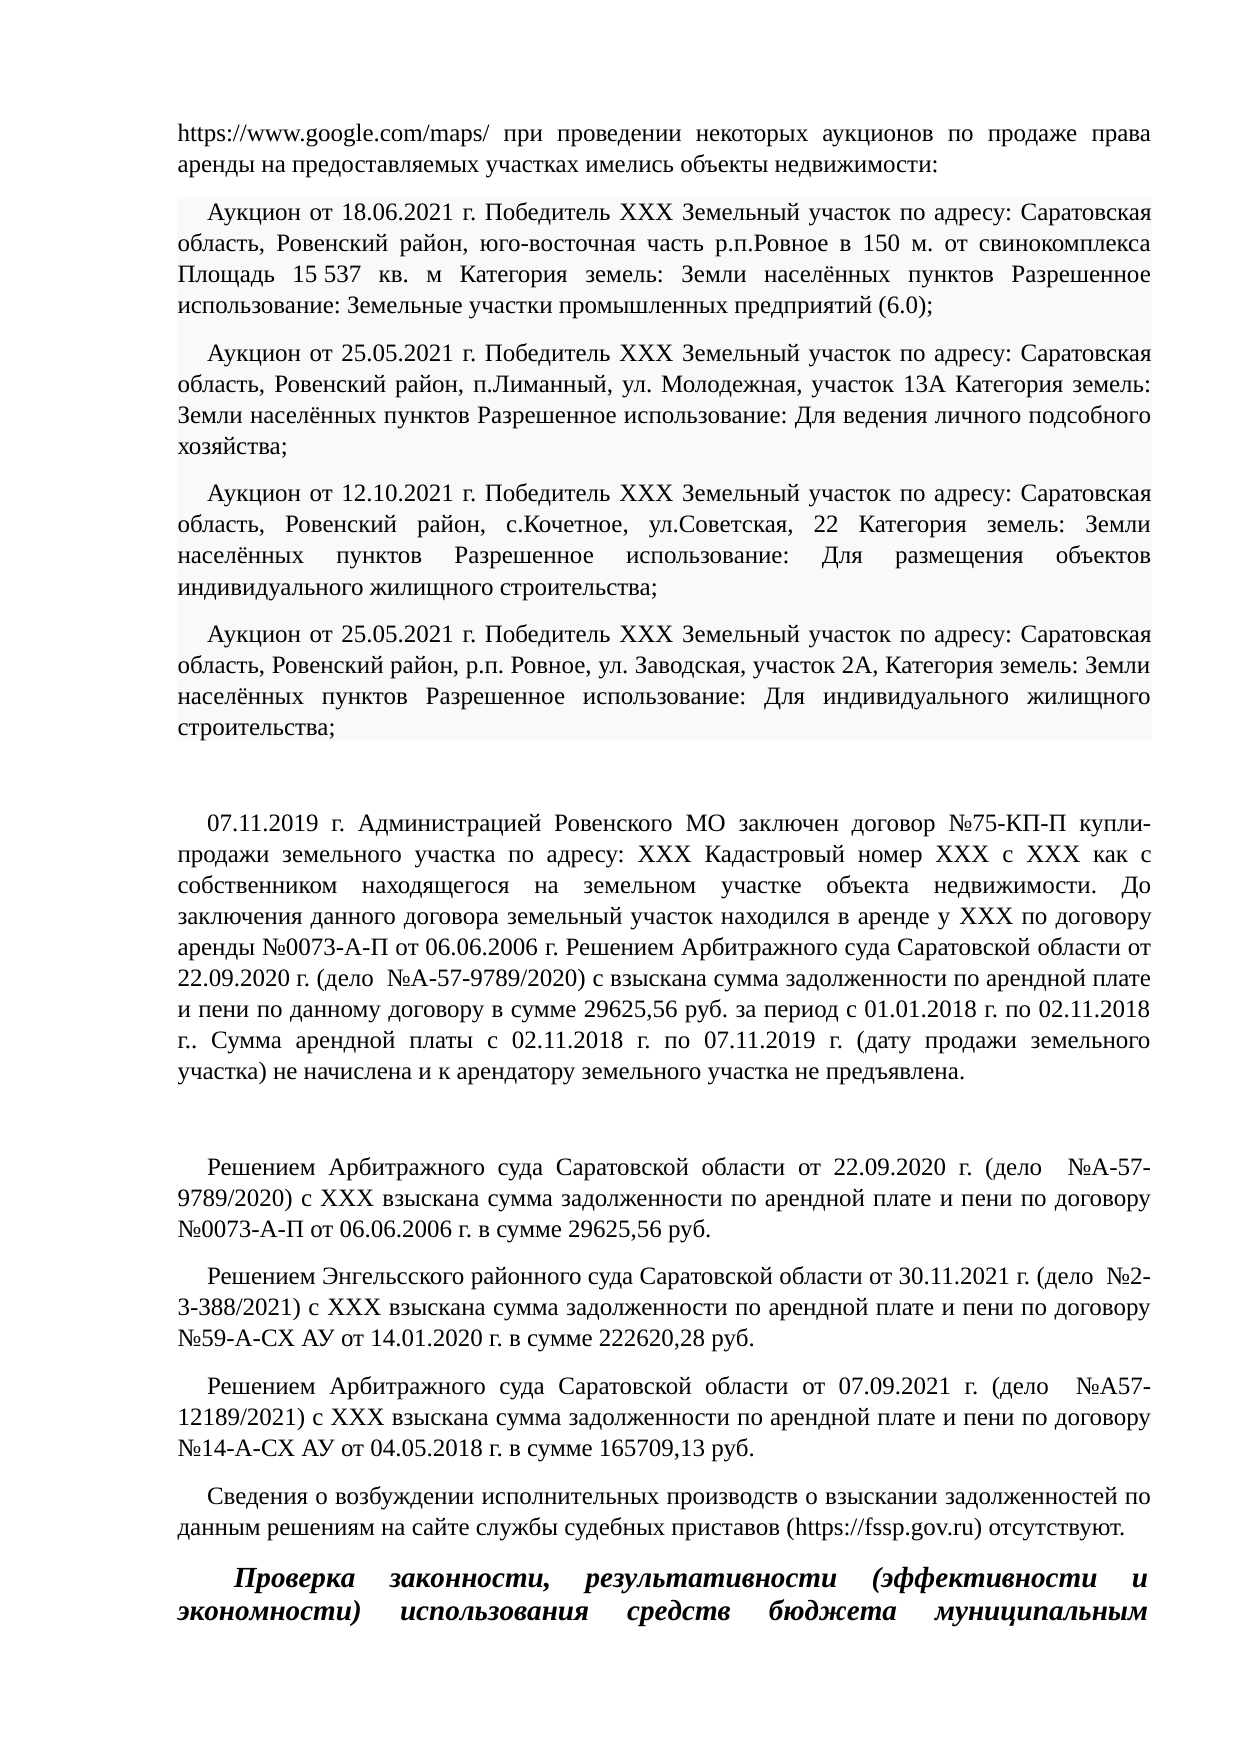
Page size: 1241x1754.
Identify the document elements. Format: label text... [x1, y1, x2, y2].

text Аукцион от 25.05.2021 г. Победитель XXX Земельный участок по адресу: Саратовская область, Ровенский район, п.Лиманный, ул. Молодежная, участок 13А Категория земель: Земли населённых пунктов Разрешенное использование: Для ведения личного подсобного хозяйства; [177, 338, 1152, 459]
text Аукцион от 25.05.2021 г. Победитель XXX Земельный участок по адресу: Саратовская область, Ровенский район, р.п. Ровное, ул. Заводская, участок 2А, Категория земель: Земли населённых пунктов Разрешенное использование: Для индивидуального жилищного строительства; [177, 619, 1152, 741]
text Сведения о возбуждении исполнительных производств о взыскании задолженностей по данным решениям на сайте службы судебных приставов (https://fssp.gov.ru) отсутствуют. [177, 1481, 1152, 1541]
text Аукцион от 18.06.2021 г. Победитель XXX Земельный участок по адресу: Саратовская область, Ровенский район, юго-восточная часть р.п.Ровное в 150 м. от свинокомплекса Площадь 15 537 кв. м Категория земель: Земли населённых пунктов Разрешенное использование: Земельные участки промышленных предприятий (6.0); [177, 197, 1152, 319]
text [177, 1560, 1152, 1627]
text Аукцион от 12.10.2021 г. Победитель XXX Земельный участок по адресу: Саратовская область, Ровенский район, с.Кочетное, ул.Советская, 22 Категория земель: Земли населённых пунктов Разрешенное использование: Для размещения объектов индивидуального жилищного строительства; [177, 478, 1152, 600]
text Решением Арбитражного суда Саратовской области от 07.09.2021 г. (дело №А57-12189/2021) с XXX взыскана сумма задолженности по арендной плате и пени по договору №14-А-СХ АУ от 04.05.2018 г. в сумме 165709,13 руб. [177, 1371, 1152, 1462]
text 07.11.2019 г. Администрацией Ровенского МО заключен договор №75-КП-П купли-продажи земельного участка по адресу: XXX Кадастровый номер XXX с XXX как с собственником находящегося на земельном участке объекта недвижимости. До заключения данного договора земельный участок находился в аренде у XXX по договору аренды №0073-А-П от 06.06.2006 г. Решением Арбитражного суда Саратовской области от 22.09.2020 г. (дело №А-57-9789/2020) c взыскана сумма задолженности по арендной плате и пени по данному договору в сумме 29625,56 руб. за период с 01.01.2018 г. по 02.11.2018 г.. Сумма арендной платы с 02.11.2018 г. по 07.11.2019 г. (дату продажи земельного участка) не начислена и к арендатору земельного участка не предъявлена. [177, 808, 1152, 1085]
text Решением Энгельсского районного суда Саратовской области от 30.11.2021 г. (дело №2-3-388/2021) с XXX взыскана сумма задолженности по арендной плате и пени по договору №59-А-СХ АУ от 14.01.2020 г. в сумме 222620,28 руб. [177, 1261, 1152, 1352]
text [177, 118, 1152, 178]
text Решением Арбитражного суда Саратовской области от 22.09.2020 г. (дело №А-57-9789/2020) с XXX взыскана сумма задолженности по арендной плате и пени по договору №0073-А-П от 06.06.2006 г. в сумме 29625,56 руб. [177, 1152, 1152, 1242]
